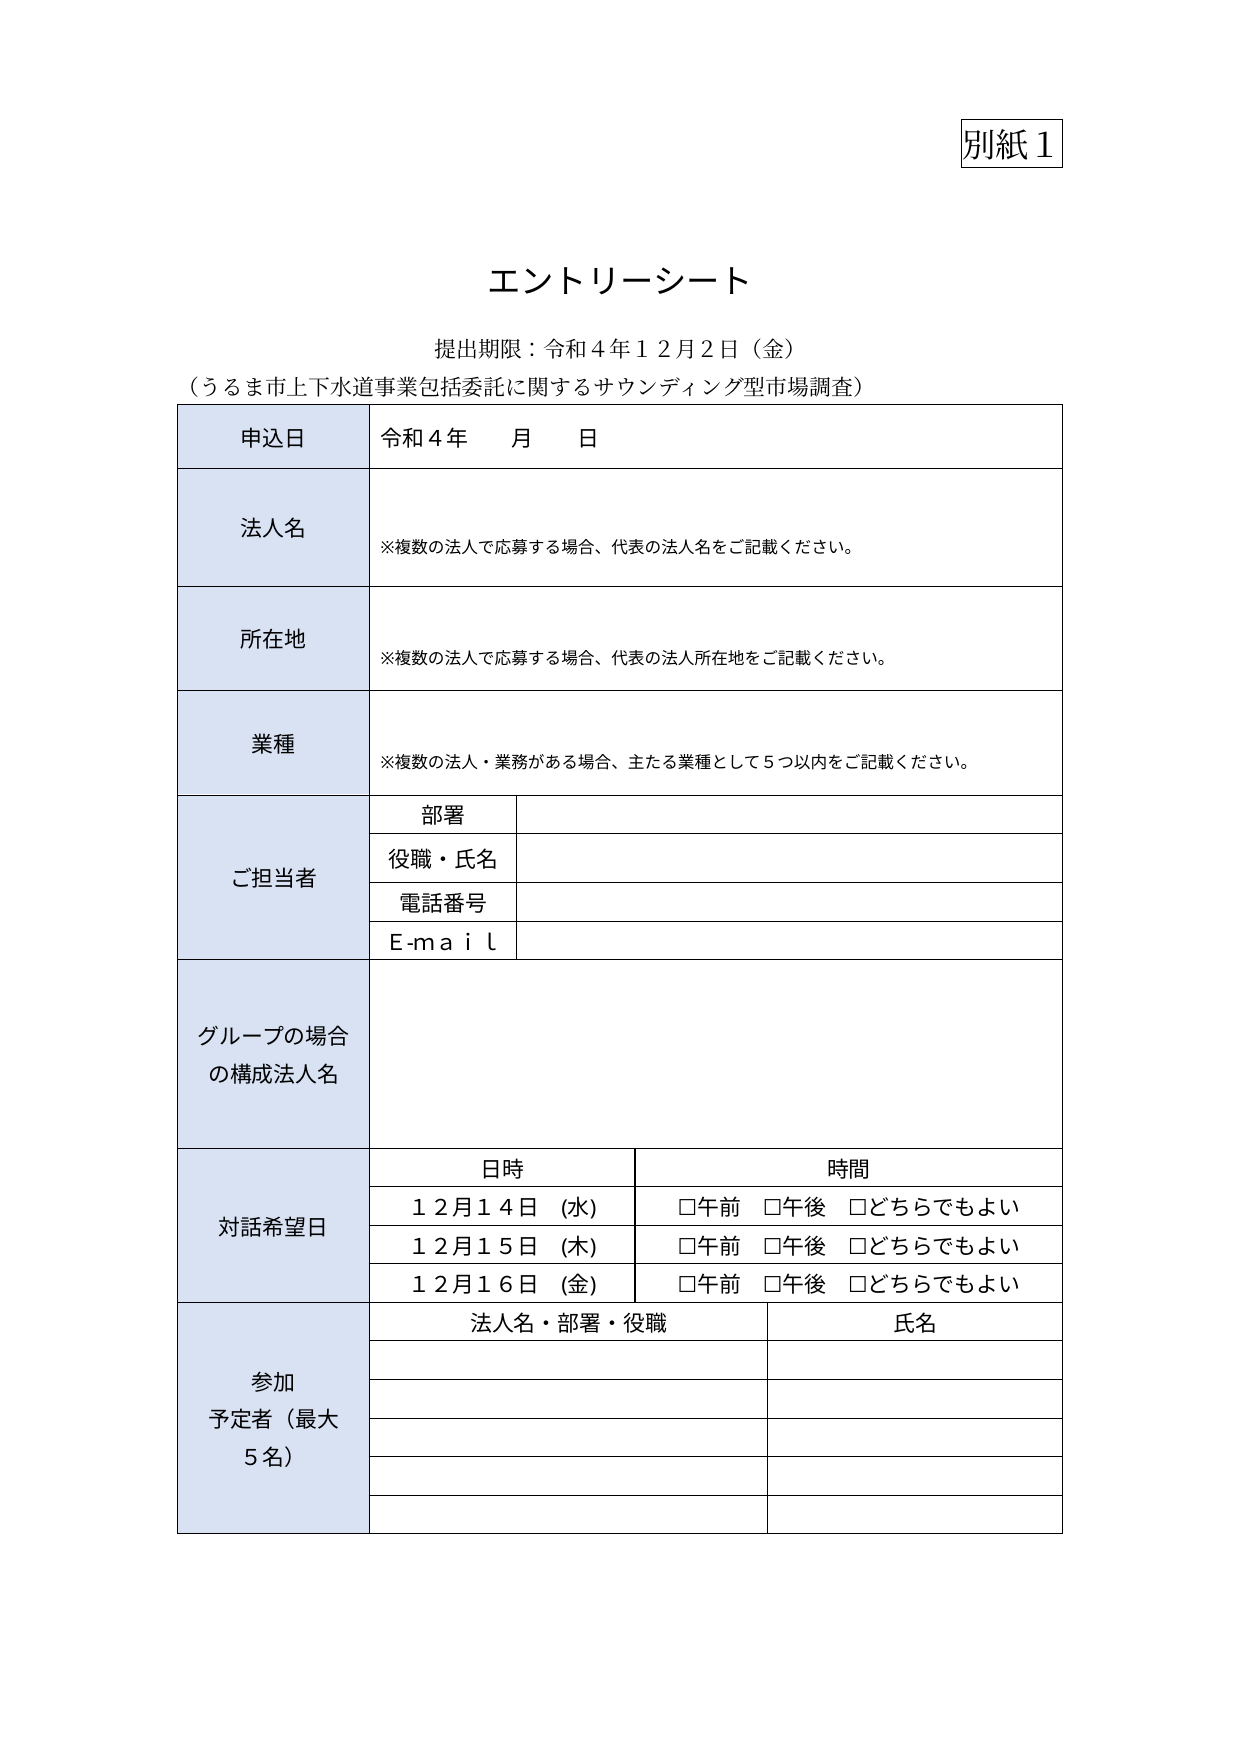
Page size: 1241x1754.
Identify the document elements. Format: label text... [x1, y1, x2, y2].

table_cell 法人名 [178, 469, 369, 586]
table_cell 対話希望日 [178, 1149, 369, 1302]
table_cell 業種 [178, 691, 369, 794]
table_cell Ｅ-ｍａｉｌ [370, 922, 516, 959]
table_cell 参加 予定者（最大 ５名） [178, 1303, 369, 1533]
table_cell [517, 883, 1062, 921]
table_cell [517, 922, 1062, 959]
table_cell [370, 1457, 767, 1494]
table_cell 役職・氏名 [370, 834, 516, 882]
table_cell [768, 1496, 1062, 1533]
table_cell 氏名 [768, 1303, 1062, 1340]
table_header 申込日 [178, 405, 369, 468]
table_cell [370, 1341, 767, 1379]
table_cell [768, 1341, 1062, 1379]
table_cell [768, 1457, 1062, 1494]
table_cell [517, 796, 1062, 833]
table_cell 電話番号 [370, 883, 516, 921]
table_cell [370, 960, 1062, 1148]
table_cell [768, 1380, 1062, 1417]
table_cell １２月１５日 (木) [370, 1226, 634, 1263]
table_cell ※複数の法人で応募する場合、代表の法人名をご記載ください。 [370, 469, 1062, 586]
table_cell 午前 午後 どちらでもよい [636, 1264, 1062, 1302]
table_cell グループの場合の構成法人名 [178, 960, 369, 1148]
table_cell [370, 1496, 767, 1533]
table_cell [517, 834, 1062, 882]
table_cell １２月１６日 (金) [370, 1264, 634, 1302]
table_cell [768, 1419, 1062, 1456]
title エントリーシート [177, 242, 1063, 317]
table_cell 日時 [370, 1149, 634, 1186]
table_cell 部署 [370, 796, 516, 833]
text 提出期限：令和４年１２月２日（金） [177, 329, 1063, 367]
table_header 令和４年 月 日 [370, 405, 1062, 468]
table_cell 午前 午後 どちらでもよい [636, 1187, 1062, 1225]
table_cell ご担当者 [178, 796, 369, 959]
table_cell 時間 [636, 1149, 1062, 1186]
table_cell 所在地 [178, 587, 369, 690]
table_cell １２月１４日 (水) [370, 1187, 634, 1225]
table_cell ※複数の法人で応募する場合、代表の法人所在地をご記載ください。 [370, 587, 1062, 690]
text （うるま市上下水道事業包括委託に関するサウンディング型市場調査） [177, 367, 1063, 404]
table_cell ※複数の法人・業務がある場合、主たる業種として５つ以内をご記載ください。 [370, 691, 1062, 794]
table_cell [370, 1380, 767, 1417]
table_cell 午前 午後 どちらでもよい [636, 1226, 1062, 1263]
table_cell 法人名・部署・役職 [370, 1303, 767, 1340]
table_cell [370, 1419, 767, 1456]
